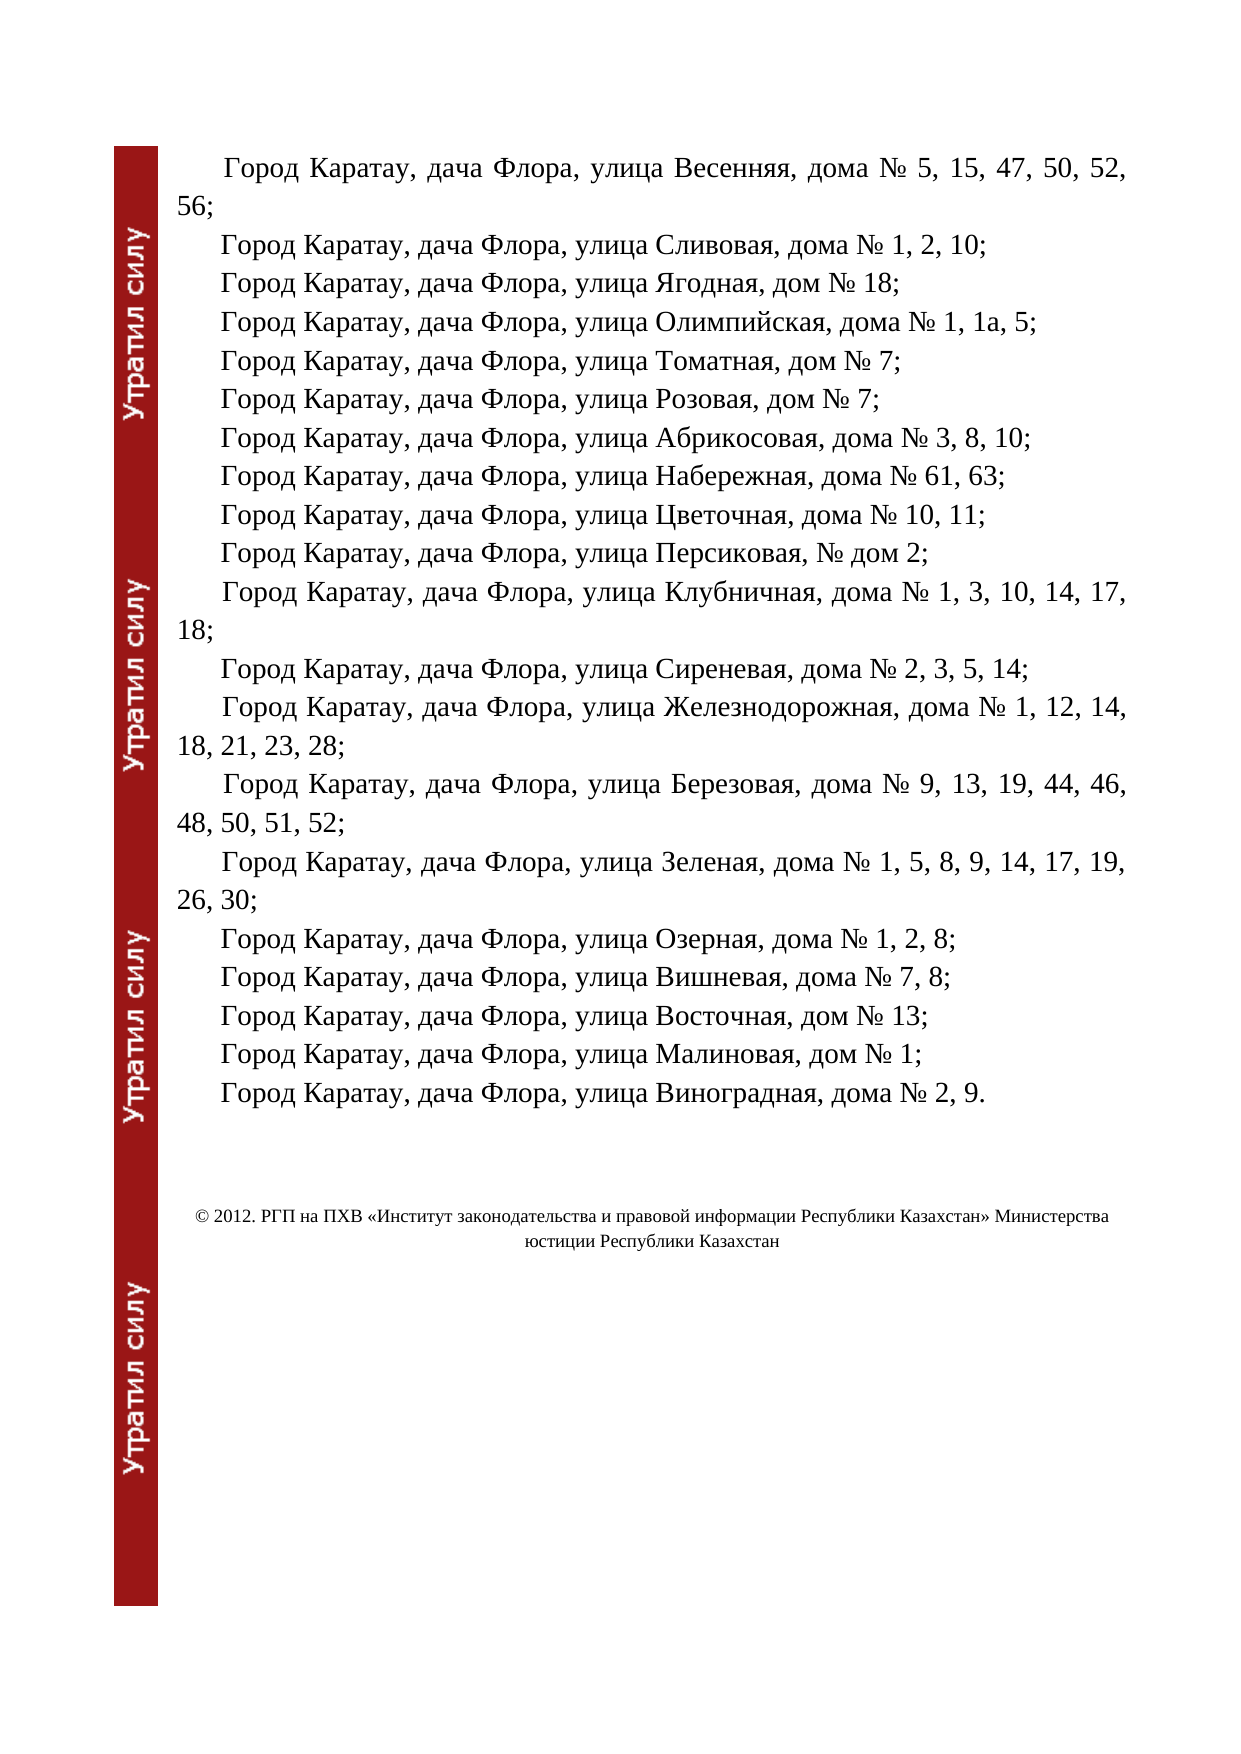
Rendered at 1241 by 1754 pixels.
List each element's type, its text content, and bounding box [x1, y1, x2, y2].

text Город Каратау, дача Флора, улица Абрикосовая, дома № 3, 8, 10; [112, 420, 1128, 453]
picture [114, 222, 158, 227]
text © 2012. РГП на ПХВ «Институт законодательства и правовой информации Республики Казахстан» Министерства юстиции Республики Казахстан [112, 1205, 1128, 1252]
picture [114, 762, 158, 767]
picture [114, 530, 158, 535]
text Город Каратау, дача Флора, улица Набережная, дома № 61, 63; [112, 458, 1128, 492]
picture [114, 684, 158, 689]
picture [114, 1070, 158, 1075]
picture [114, 492, 158, 497]
picture [114, 954, 158, 959]
text Город Каратау, дача Флора, улица Березовая, дома № 9, 13, 19, 44, 46, 48, 50, 51, 52; [112, 767, 1128, 839]
picture [114, 1252, 158, 1606]
text Город Каратау, дача Флора, улица Железнодорожная, дома № 1, 12, 14, 18, 21, 23, 28; [112, 689, 1128, 762]
picture [114, 569, 158, 574]
picture [114, 1108, 158, 1205]
text Город Каратау, дача Флора, улица Цветочная, дома № 10, 11; [112, 497, 1128, 530]
text Город Каратау, дача Флора, улица Восточная, дом № 13; [112, 998, 1128, 1031]
picture [114, 338, 158, 343]
picture [114, 916, 158, 921]
text Город Каратау, дача Флора, улица Зеленая, дома № 1, 5, 8, 9, 14, 17, 19, 26, 30; [112, 844, 1128, 916]
text Город Каратау, дача Флора, улица Вишневая, дома № 7, 8; [112, 959, 1128, 993]
picture [114, 839, 158, 844]
text Город Каратау, дача Флора, улица Сливовая, дома № 1, 2, 10; [112, 227, 1128, 261]
text Город Каратау, дача Флора, улица Клубничная, дома № 1, 3, 10, 14, 17, 18; [112, 574, 1128, 646]
picture [114, 993, 158, 998]
picture [114, 453, 158, 458]
text Город Каратау, дача Флора, улица Томатная, дом № 7; [112, 343, 1128, 376]
text Город Каратау, дача Флора, улица Ягодная, дом № 18; [112, 266, 1128, 299]
picture [114, 646, 158, 651]
text Город Каратау, дача Флора, улица Розовая, дом № 7; [112, 381, 1128, 415]
text Город Каратау, дача Флора, улица Малиновая, дом № 1; [112, 1036, 1128, 1070]
picture [114, 299, 158, 304]
text Город Каратау, дача Флора, улица Виноградная, дома № 2, 9. [112, 1075, 1128, 1108]
picture [114, 261, 158, 266]
text Город Каратау, дача Флора, улица Озерная, дома № 1, 2, 8; [112, 921, 1128, 954]
picture [114, 1031, 158, 1036]
text Город Каратау, дача Флора, улица Олимпийская, дома № 1, 1а, 5; [112, 304, 1128, 338]
text Город Каратау, дача Флора, улица Сиреневая, дома № 2, 3, 5, 14; [112, 651, 1128, 684]
picture [114, 146, 158, 150]
text Город Каратау, дача Флора, улица Весенняя, дома № 5, 15, 47, 50, 52, 56; [112, 150, 1128, 222]
picture [114, 376, 158, 381]
text Город Каратау, дача Флора, улица Персиковая, № дом 2; [112, 535, 1128, 569]
picture [114, 415, 158, 420]
